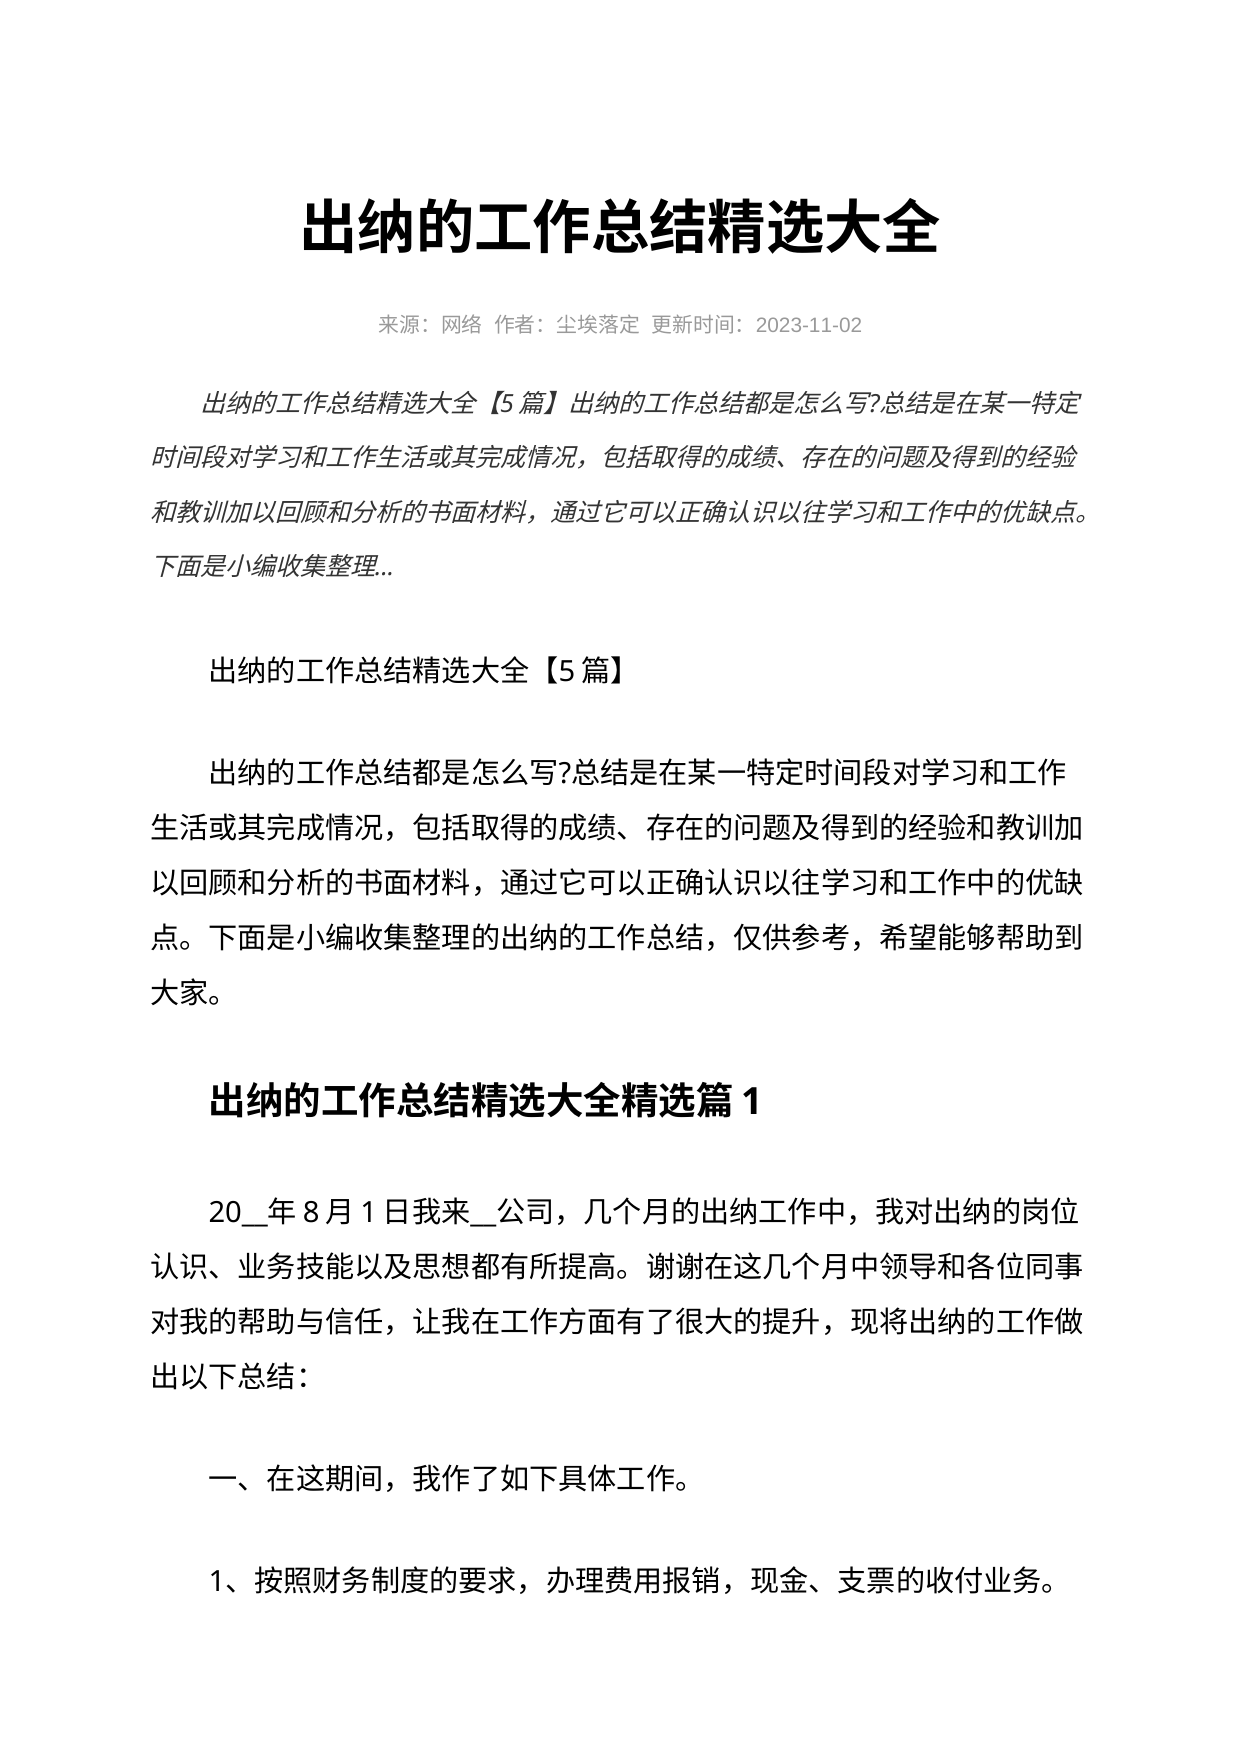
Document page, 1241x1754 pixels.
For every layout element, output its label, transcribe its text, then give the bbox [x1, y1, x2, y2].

text 20__年8月1日我来__公司，几个月的出纳工作中，我对出纳的岗位认识、业务技能以及思想都有所提高。谢谢在这几个月中领导和各位同事对我的帮助与信任，让我在工作方面有了很大的提升，现将出纳的工作做出以下总结： [150, 1189, 1090, 1396]
text 出纳的工作总结都是怎么写?总结是在某一特定时间段对学习和工作生活或其完成情况，包括取得的成绩、存在的问题及得到的经验和教训加以回顾和分析的书面材料，通过它可以正确认识以往学习和工作中的优缺点。下面是小编收集整理的出纳的工作总结，仅供参考，希望能够帮助到大家。 [150, 750, 1090, 1012]
text 出纳的工作总结精选大全精选篇1 [150, 1071, 1090, 1126]
text 来源：网络 作者：尘埃落定 更新时间：2023-11-02 [150, 313, 1090, 337]
text 一、在这期间，我作了如下具体工作。 [150, 1455, 1090, 1498]
text 出纳的工作总结精选大全【5篇】出纳的工作总结都是怎么写?总结是在某一特定时间段对学习和工作生活或其完成情况，包括取得的成绩、存在的问题及得到的经验和教训加以回顾和分析的书面材料，通过它可以正确认识以往学习和工作中的优缺点。下面是小编收集整理... [150, 383, 1090, 583]
subtitle 出纳的工作总结精选大全 [150, 181, 1090, 266]
text 出纳的工作总结精选大全【5篇】 [150, 648, 1090, 690]
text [150, 1557, 1090, 1599]
